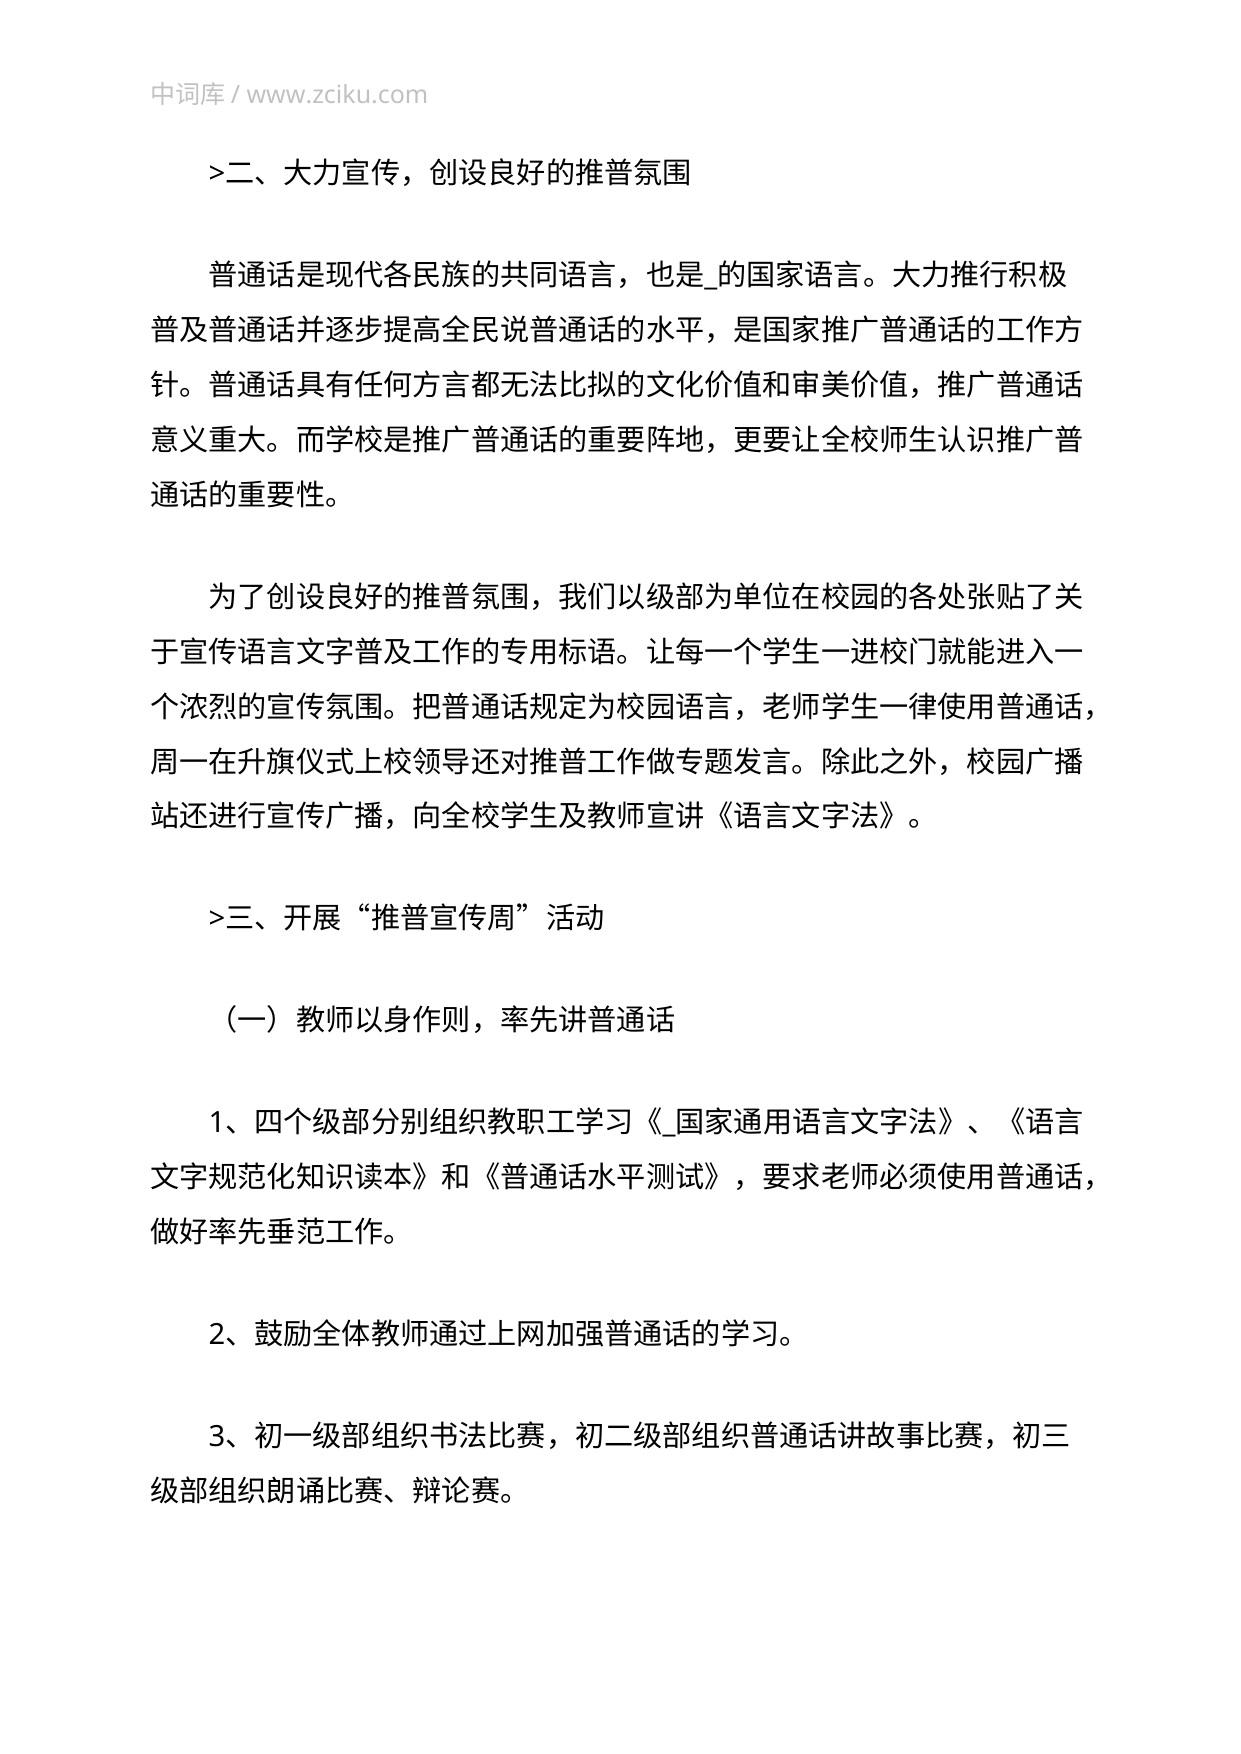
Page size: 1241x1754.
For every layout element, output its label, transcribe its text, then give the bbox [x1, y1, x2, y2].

text 普通话是现代各民族的共同语言，也是_的国家语言。大力推行积极普及普通话并逐步提高全民说普通话的水平，是国家推广普通话的工作方针。普通话具有任何方言都无法比拟的文化价值和审美价值，推广普通话意义重大。而学校是推广普通话的重要阵地，更要让全校师生认识推广普通话的重要性。 [150, 252, 1090, 514]
text >三、开展“推普宣传周”活动 [150, 895, 1090, 937]
text 3、初一级部组织书法比赛，初二级部组织普通话讲故事比赛，初三级部组织朗诵比赛、辩论赛。 [150, 1412, 1090, 1509]
text （一）教师以身作则，率先讲普通话 [150, 997, 1090, 1039]
text 为了创设良好的推普氛围，我们以级部为单位在校园的各处张贴了关于宣传语言文字普及工作的专用标语。让每一个学生一进校门就能进入一个浓烈的宣传氛围。把普通话规定为校园语言，老师学生一律使用普通话，周一在升旗仪式上校领导还对推普工作做专题发言。除此之外，校园广播站还进行宣传广播，向全校学生及教师宣讲《语言文字法》。 [150, 573, 1090, 835]
text 1、四个级部分别组织教职工学习《_国家通用语言文字法》、《语言文字规范化知识读本》和《普通话水平测试》，要求老师必须使用普通话，做好率先垂范工作。 [150, 1098, 1090, 1251]
text >二、大力宣传，创设良好的推普氛围 [150, 150, 1090, 192]
text 2、鼓励全体教师通过上网加强普通话的学习。 [150, 1310, 1090, 1353]
